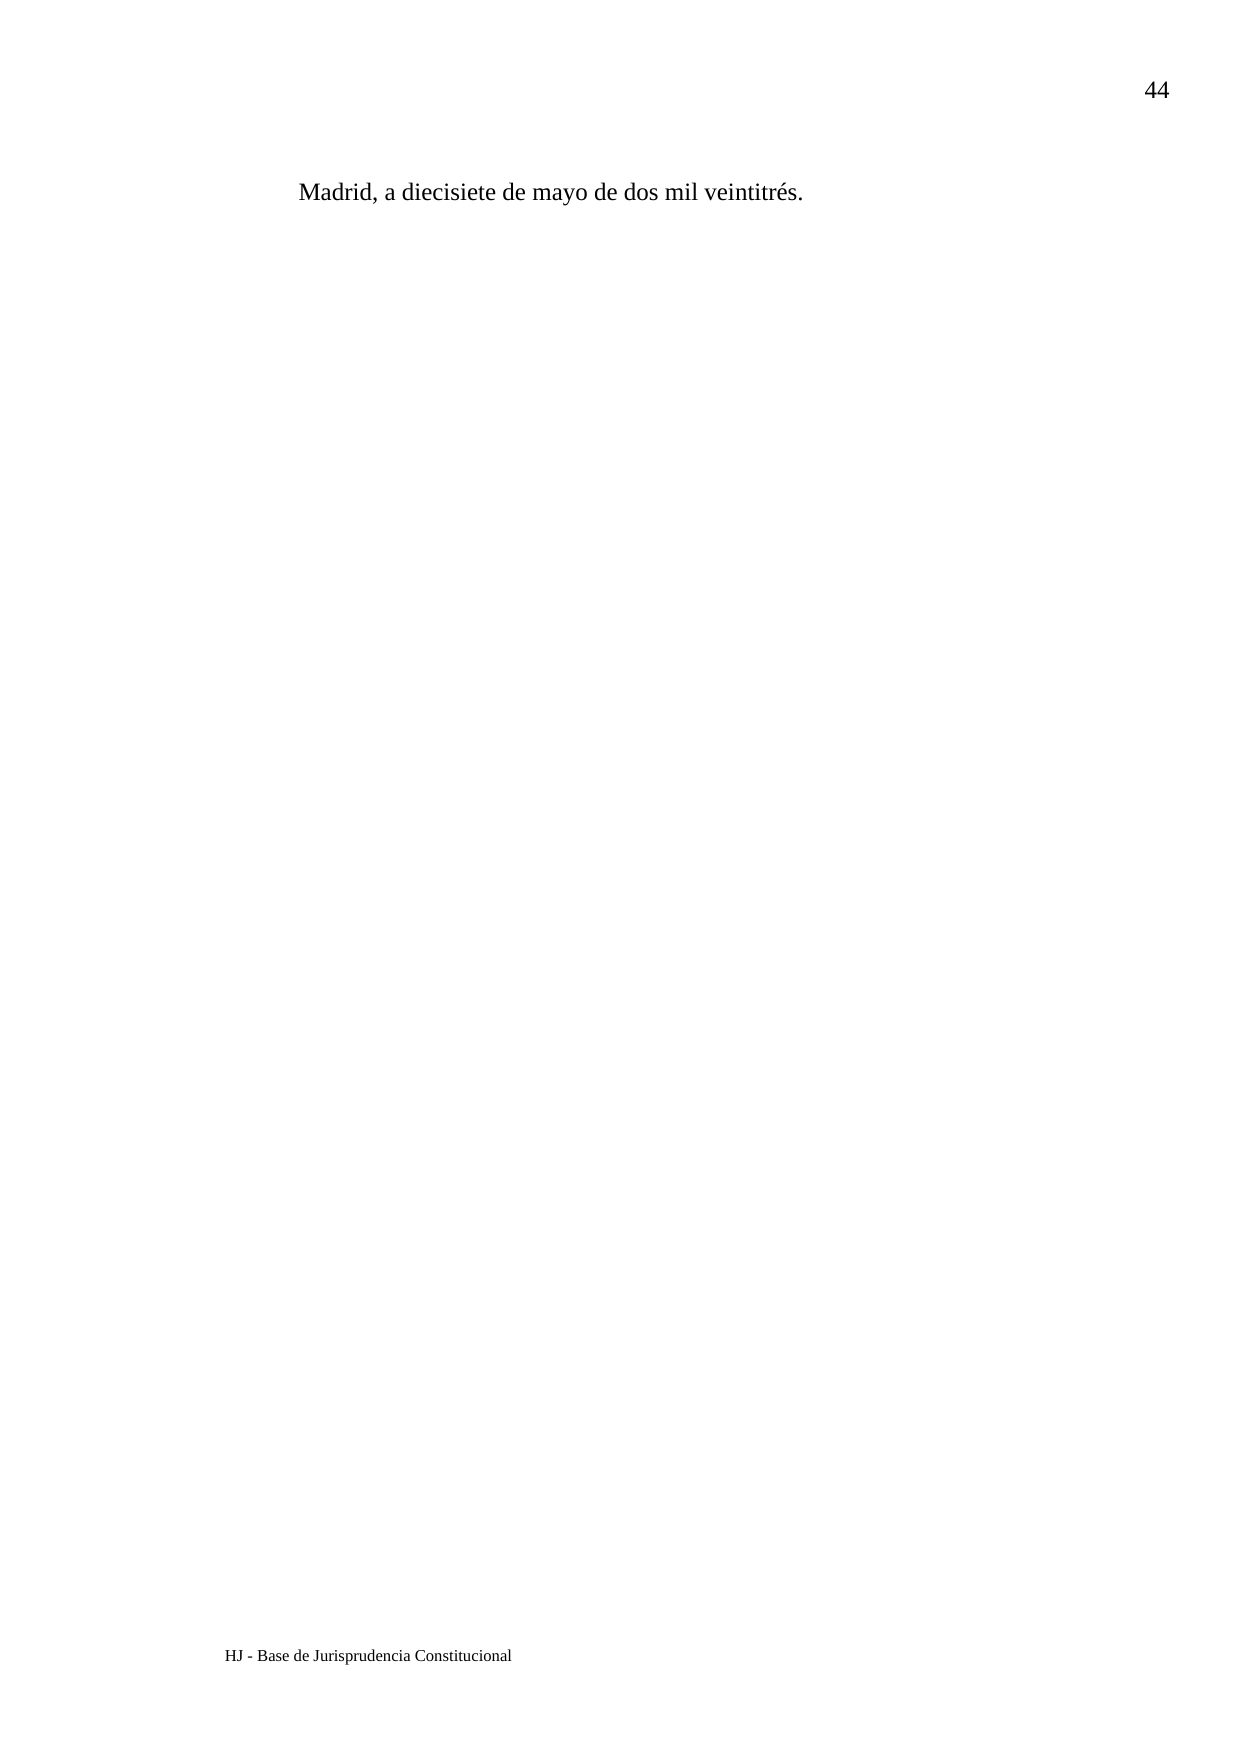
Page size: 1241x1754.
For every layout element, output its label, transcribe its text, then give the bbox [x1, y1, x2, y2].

text Madrid, a diecisiete de mayo de dos mil veintitrés. [224, 177, 1169, 206]
